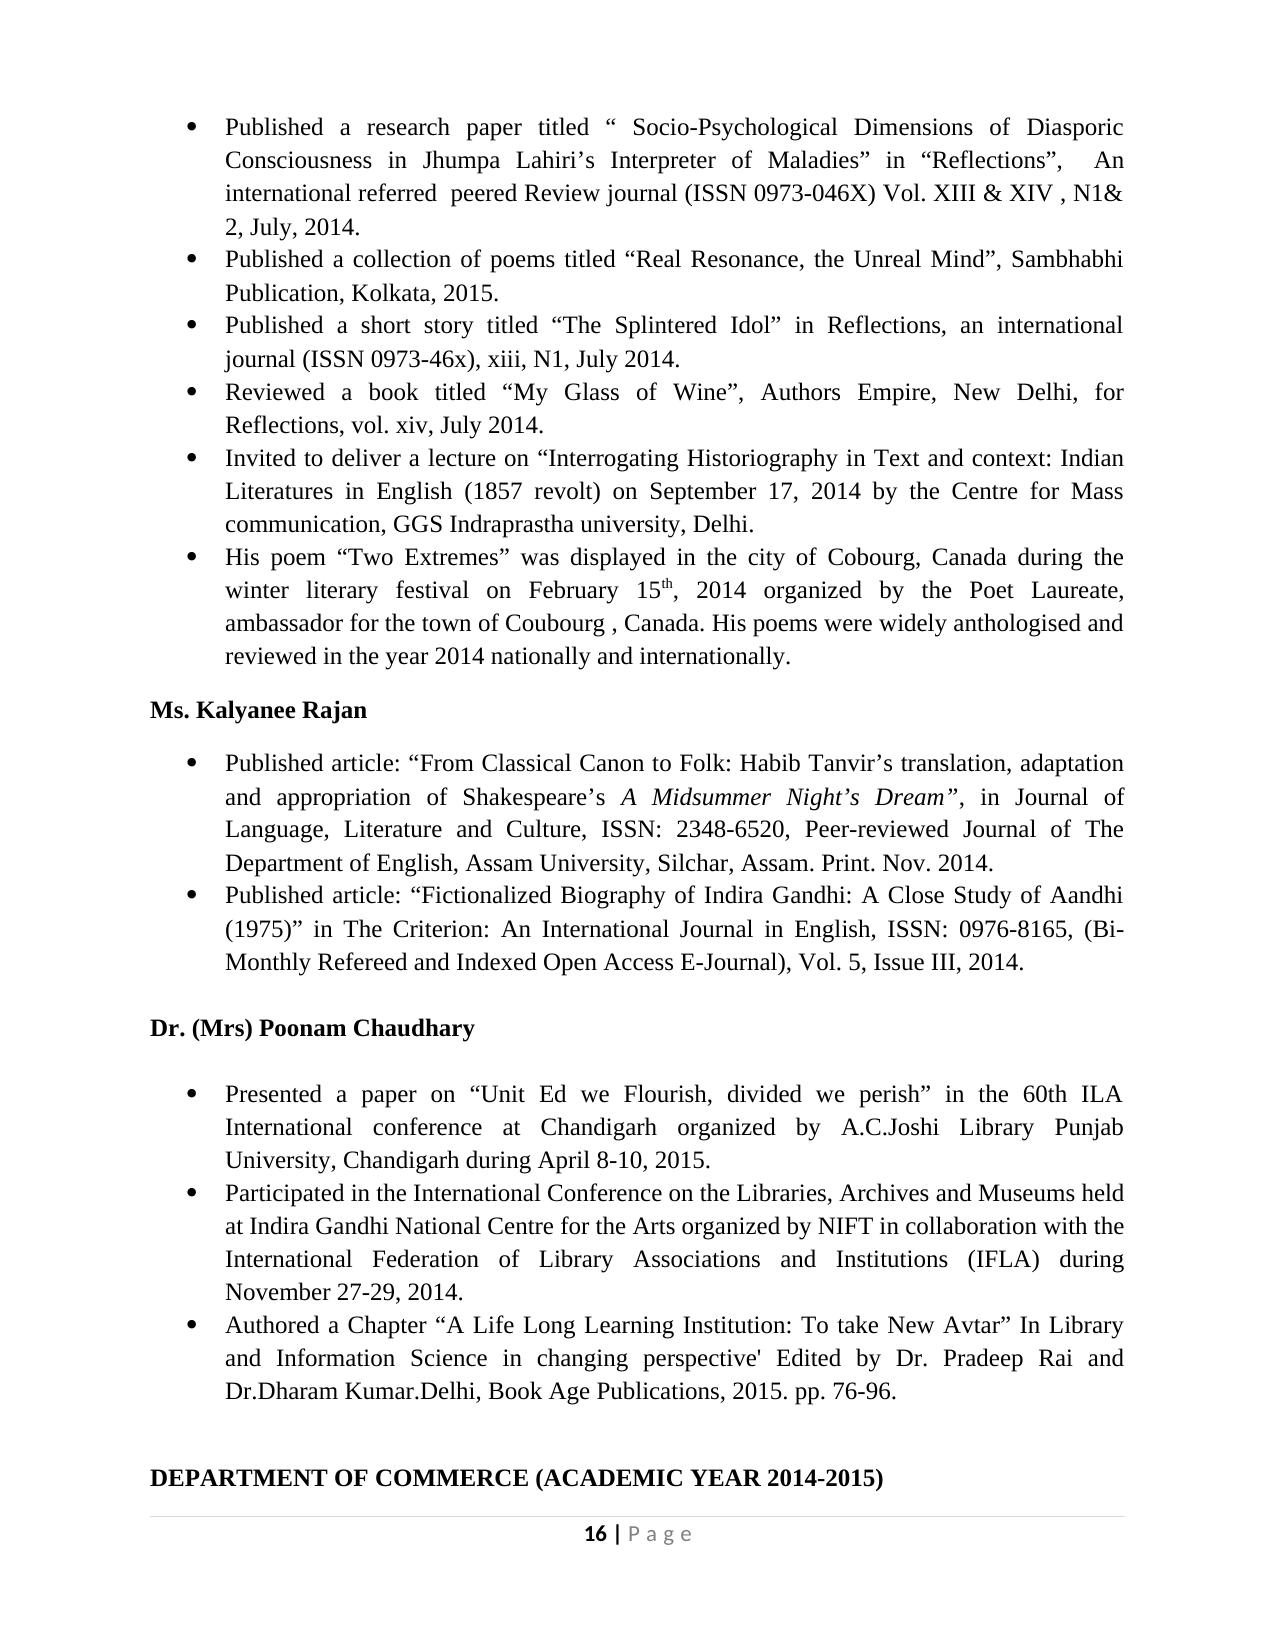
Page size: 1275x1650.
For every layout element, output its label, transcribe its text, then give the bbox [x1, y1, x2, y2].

list Published article: “Fictionalized Biography of Indira Gandhi: A Close Study of Aandhi (1975)” in The Criterion: An International Journal in English, ISSN: 0976-8165, (Bi- Monthly Refereed and Indexed Open Access E-Journal), Vol. 5, Issue III, 2014. [187, 881, 1125, 975]
list Published article: “From Classical Canon to Folk: Habib Tanvir’s translation, adaptation and appropriation of Shakespeare’s A Midsummer Night’s Dream”, in Journal of Language, Literature and Culture, ISSN: 2348-6520, Peer-reviewed Journal of The Department of English, Assam University, Silchar, Assam. Print. Nov. 2014. [187, 748, 1125, 876]
text Dr. (Mrs) Poonam Chaudhary [150, 1013, 1125, 1041]
list Published a short story titled “The Splintered Idol” in Reflections, an international journal (ISSN 0973-46x), xiii, N1, July 2014. [187, 311, 1125, 372]
list Published a collection of poems titled “Real Resonance, the Unreal Mind”, Sambhabhi Publication, Kolkata, 2015. [187, 244, 1125, 306]
list His poem “Two Extremes” was displayed in the city of Cobourg, Canada during the winter literary festival on February 15th, 2014 organized by the Poet Laureate, ambassador for the town of Coubourg , Canada. His poems were widely anthologised and reviewed in the year 2014 nationally and internationally. [187, 542, 1125, 669]
list Authored a Chapter “A Life Long Learning Institution: To take New Avtar” In Library and Information Science in changing perspective' Edited by Dr. Pradeep Rai and Dr.Dharam Kumar.Delhi, Book Age Publications, 2015. pp. 76-96. [187, 1310, 1125, 1405]
list Participated in the International Conference on the Libraries, Archives and Museums held at Indira Gandhi National Centre for the Arts organized by NIFT in collaboration with the International Federation of Library Associations and Institutions (IFLA) during November 27-29, 2014. [187, 1178, 1125, 1306]
list Invited to deliver a lecture on “Interrogating Historiography in Text and context: Indian Literatures in English (1857 revolt) on September 17, 2014 by the Centre for Mass communication, GGS Indraprastha university, Delhi. [187, 443, 1125, 537]
list Presented a paper on “Unit Ed we Flourish, divided we perish” in the 60th ILA International conference at Chandigarh organized by A.C.Joshi Library Punjab University, Chandigarh during April 8-10, 2015. [187, 1079, 1125, 1173]
list Reviewed a book titled “My Glass of Wine”, Authors Empire, New Delhi, for Reflections, vol. xiv, July 2014. [187, 377, 1125, 438]
text Ms. Kalyanee Rajan [150, 695, 1125, 723]
text DEPARTMENT OF COMMERCE (ACADEMIC YEAR 2014-2015) [150, 1463, 1125, 1492]
list Published a research paper titled “ Socio-Psychological Dimensions of Diasporic Consciousness in Jhumpa Lahiri’s Interpreter of Maladies” in “Reflections”, An international referred peered Review journal (ISSN 0973-046X) Vol. XIII & XIV , N1& 2, July, 2014. [187, 112, 1125, 240]
